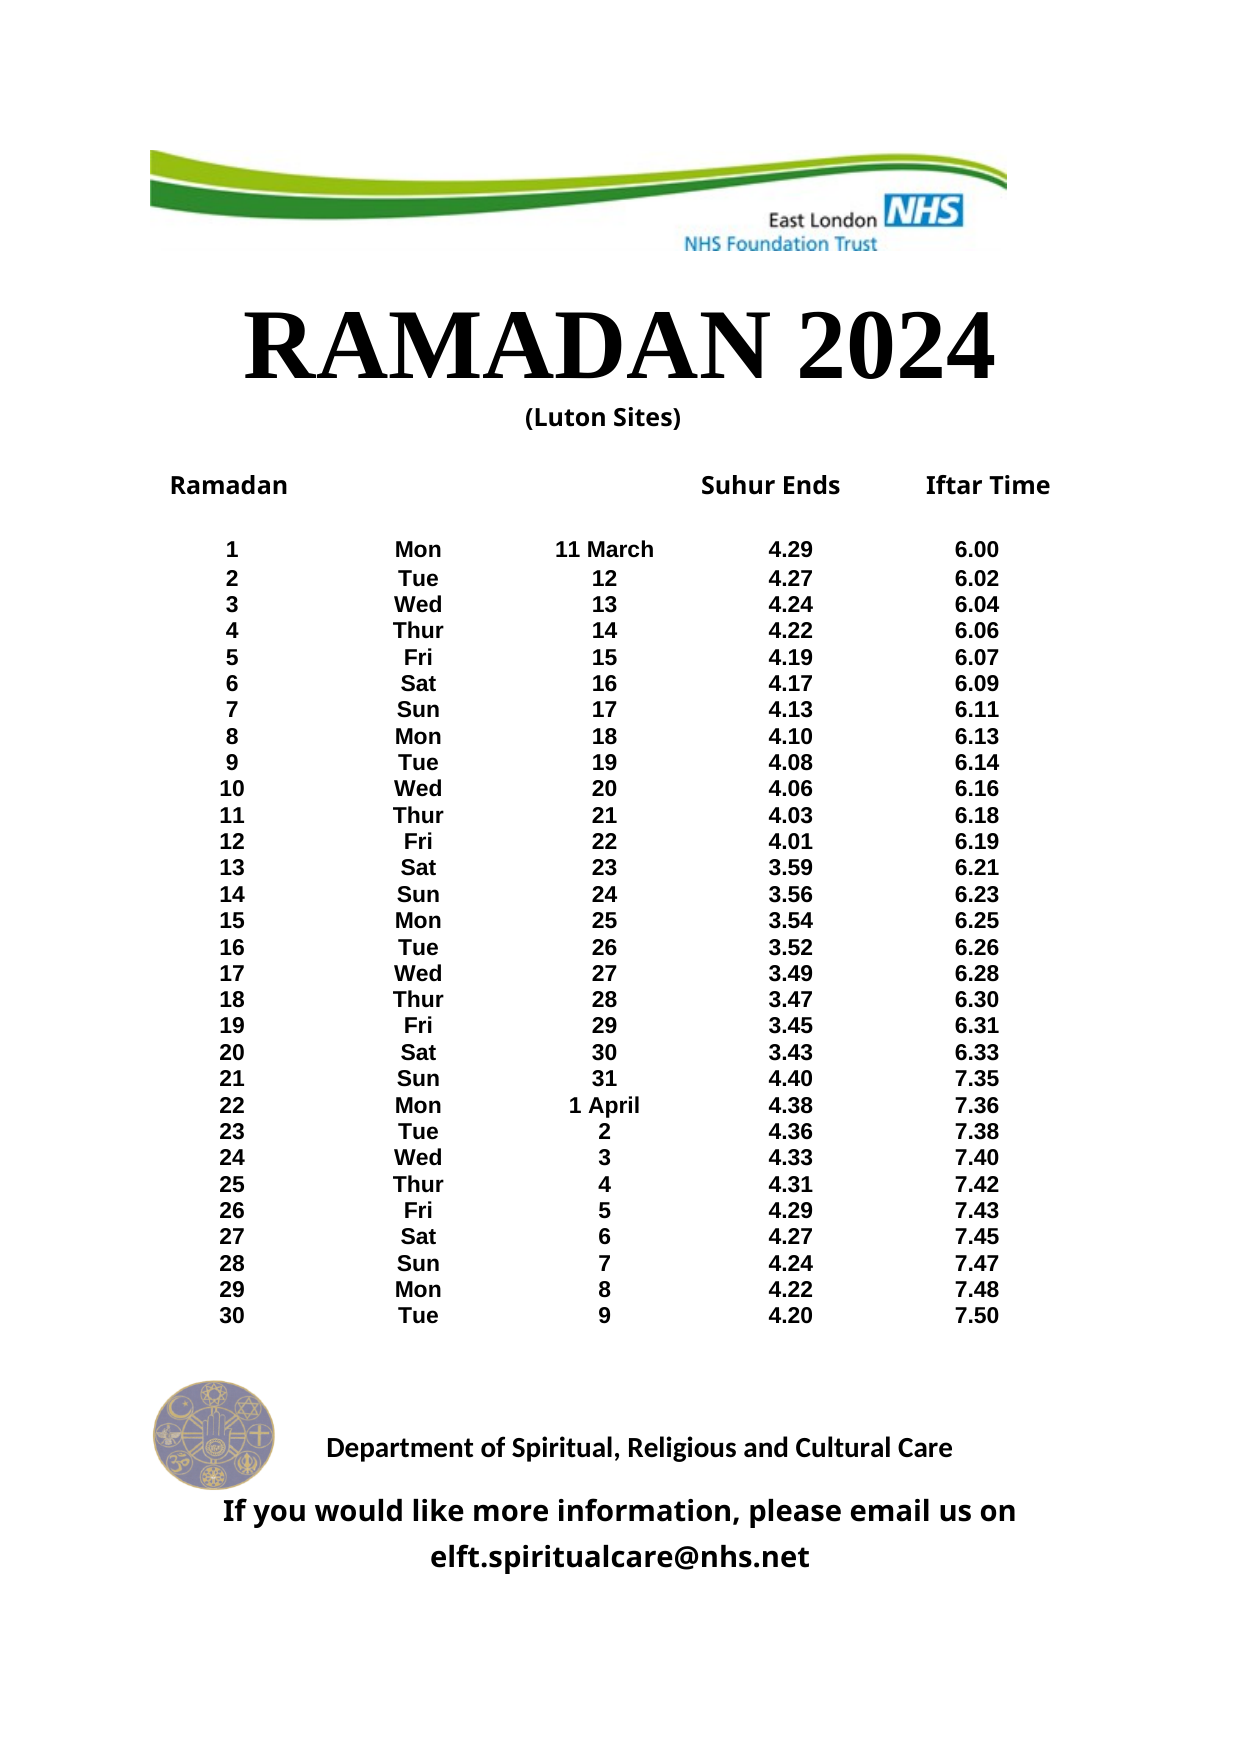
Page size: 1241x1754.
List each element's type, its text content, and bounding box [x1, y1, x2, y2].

table_cell 4.31 [698, 1171, 884, 1197]
table_cell 7.45 [884, 1223, 1070, 1250]
table_header 1 [139, 536, 325, 564]
table_cell Wed [325, 1144, 511, 1171]
table_cell Wed [325, 960, 511, 986]
picture [150, 150, 1007, 251]
table_cell 22 [511, 828, 697, 854]
table_cell 4 [511, 1171, 697, 1197]
table_cell 3.49 [698, 960, 884, 986]
table_cell 4.36 [698, 1118, 884, 1144]
table_cell 4.24 [698, 1250, 884, 1276]
table_cell Mon [325, 723, 511, 749]
table_cell 19 [139, 1013, 325, 1039]
table_cell 3.43 [698, 1039, 884, 1065]
table_cell 4.24 [698, 591, 884, 617]
table_cell 13 [139, 854, 325, 881]
table_cell 19 [511, 749, 697, 775]
table_cell 6.16 [884, 775, 1070, 802]
table_cell 21 [139, 1065, 325, 1092]
table_cell 6 [139, 670, 325, 696]
table_cell 4.22 [698, 1276, 884, 1302]
table_cell 28 [139, 1250, 325, 1276]
table_cell 6.13 [884, 723, 1070, 749]
picture [150, 1378, 277, 1492]
table_cell 3.54 [698, 907, 884, 933]
table_cell 17 [511, 696, 697, 723]
table_cell 7.36 [884, 1092, 1070, 1118]
table_cell Sun [325, 1065, 511, 1092]
table_cell 4.13 [698, 696, 884, 723]
table_cell 4.19 [698, 644, 884, 670]
table_cell Thur [325, 802, 511, 828]
table_cell 4.20 [698, 1303, 884, 1329]
table_cell Sat [325, 854, 511, 881]
table_cell 7.50 [884, 1303, 1070, 1329]
table_cell 7.35 [884, 1065, 1070, 1092]
table_cell 6.28 [884, 960, 1070, 986]
table_cell 27 [511, 960, 697, 986]
table_cell 16 [139, 934, 325, 960]
table_cell 4.22 [698, 617, 884, 643]
table_cell 18 [139, 986, 325, 1012]
table_cell 3.56 [698, 881, 884, 907]
table_cell 28 [511, 986, 697, 1012]
table_cell 4.33 [698, 1144, 884, 1171]
table_cell 6.02 [884, 565, 1070, 591]
table_cell 21 [511, 802, 697, 828]
table_cell 3 [139, 591, 325, 617]
table_cell Sun [325, 881, 511, 907]
table_cell 25 [139, 1171, 325, 1197]
table_cell 8 [511, 1276, 697, 1302]
table_cell 3.59 [698, 854, 884, 881]
table_cell 14 [511, 617, 697, 643]
table_cell 4.03 [698, 802, 884, 828]
table_cell 3 [511, 1144, 697, 1171]
table_cell Tue [325, 1303, 511, 1329]
table_cell 9 [511, 1303, 697, 1329]
table_cell 31 [511, 1065, 697, 1092]
table_cell 7 [139, 696, 325, 723]
table_cell 26 [139, 1197, 325, 1223]
table_cell 6.31 [884, 1013, 1070, 1039]
table_cell 6.30 [884, 986, 1070, 1012]
text Ramadan Suhur Ends Iftar Time [150, 468, 1090, 502]
table_cell Fri [325, 644, 511, 670]
table_cell 25 [511, 907, 697, 933]
table_cell Sun [325, 1250, 511, 1276]
table_cell 26 [511, 934, 697, 960]
table_cell Fri [325, 828, 511, 854]
table_cell 6.09 [884, 670, 1070, 696]
table_cell 23 [139, 1118, 325, 1144]
table_cell 6.33 [884, 1039, 1070, 1065]
table_cell Fri [325, 1197, 511, 1223]
table_cell 4.27 [698, 565, 884, 591]
table_cell 4.08 [698, 749, 884, 775]
table_cell Wed [325, 591, 511, 617]
table_cell 8 [139, 723, 325, 749]
table_cell Tue [325, 565, 511, 591]
table_cell 6.11 [884, 696, 1070, 723]
table_cell Mon [325, 907, 511, 933]
table_cell 29 [511, 1013, 697, 1039]
text (Luton Sites) [150, 399, 1090, 434]
table_cell 4.38 [698, 1092, 884, 1118]
table_cell 7.40 [884, 1144, 1070, 1171]
table_cell 6.18 [884, 802, 1070, 828]
table_cell 9 [139, 749, 325, 775]
table_cell 6.06 [884, 617, 1070, 643]
table_cell 22 [139, 1092, 325, 1118]
table_cell 4.17 [698, 670, 884, 696]
table_cell Tue [325, 1118, 511, 1144]
table_cell 27 [139, 1223, 325, 1250]
table_cell 6.14 [884, 749, 1070, 775]
table_header 6.00 [884, 536, 1070, 564]
table_cell Thur [325, 1171, 511, 1197]
table_cell 5 [139, 644, 325, 670]
table_cell Mon [325, 1092, 511, 1118]
table_cell Tue [325, 934, 511, 960]
table_cell 7.38 [884, 1118, 1070, 1144]
table_cell 14 [139, 881, 325, 907]
text If you would like more information, please email us on elft.spiritualcare@nhs.net [150, 1491, 1090, 1576]
table_cell Sat [325, 670, 511, 696]
table_cell Thur [325, 617, 511, 643]
table_cell 3.45 [698, 1013, 884, 1039]
table_cell 4.29 [698, 1197, 884, 1223]
table_cell 4.06 [698, 775, 884, 802]
table_cell 13 [511, 591, 697, 617]
table_cell 4.01 [698, 828, 884, 854]
table_cell Mon [325, 1276, 511, 1302]
table_cell 6.23 [884, 881, 1070, 907]
table_cell 11 [139, 802, 325, 828]
table_cell 7.43 [884, 1197, 1070, 1223]
text RAMADAN 2024 [150, 284, 1090, 399]
table_cell 4.27 [698, 1223, 884, 1250]
table_cell 6 [511, 1223, 697, 1250]
table_cell 23 [511, 854, 697, 881]
table_cell 15 [139, 907, 325, 933]
table_cell 2 [139, 565, 325, 591]
table_cell 24 [139, 1144, 325, 1171]
table_cell 4.10 [698, 723, 884, 749]
table_cell 4 [139, 617, 325, 643]
table_cell Sat [325, 1223, 511, 1250]
table_cell Sat [325, 1039, 511, 1065]
table_cell 20 [139, 1039, 325, 1065]
table_cell 3.47 [698, 986, 884, 1012]
table_cell 10 [139, 775, 325, 802]
table_cell Sun [325, 696, 511, 723]
table_cell 7 [511, 1250, 697, 1276]
table_cell 18 [511, 723, 697, 749]
table_cell 7.47 [884, 1250, 1070, 1276]
table_cell 6.26 [884, 934, 1070, 960]
table_cell Thur [325, 986, 511, 1012]
table_cell 17 [139, 960, 325, 986]
table_cell 6.07 [884, 644, 1070, 670]
table_cell 7.42 [884, 1171, 1070, 1197]
text Department of Spiritual, Religious and Cultural Care [277, 1429, 1090, 1464]
table_cell 1 April [511, 1092, 697, 1118]
table_cell 2 [511, 1118, 697, 1144]
table_cell 5 [511, 1197, 697, 1223]
table_cell 12 [511, 565, 697, 591]
table_cell 24 [511, 881, 697, 907]
table_header 11 March [511, 536, 697, 564]
table_cell 30 [511, 1039, 697, 1065]
table_cell 6.21 [884, 854, 1070, 881]
table_cell 15 [511, 644, 697, 670]
table_cell 30 [139, 1303, 325, 1329]
table_cell 7.48 [884, 1276, 1070, 1302]
table_header 4.29 [698, 536, 884, 564]
table_cell 12 [139, 828, 325, 854]
table_cell 6.25 [884, 907, 1070, 933]
table_cell 3.52 [698, 934, 884, 960]
table_cell 6.04 [884, 591, 1070, 617]
table_cell 16 [511, 670, 697, 696]
table_cell 4.40 [698, 1065, 884, 1092]
table_header Mon [325, 536, 511, 564]
table_cell Wed [325, 775, 511, 802]
table_cell Tue [325, 749, 511, 775]
table_cell 6.19 [884, 828, 1070, 854]
table_cell Fri [325, 1013, 511, 1039]
table_cell 20 [511, 775, 697, 802]
table_cell 29 [139, 1276, 325, 1302]
